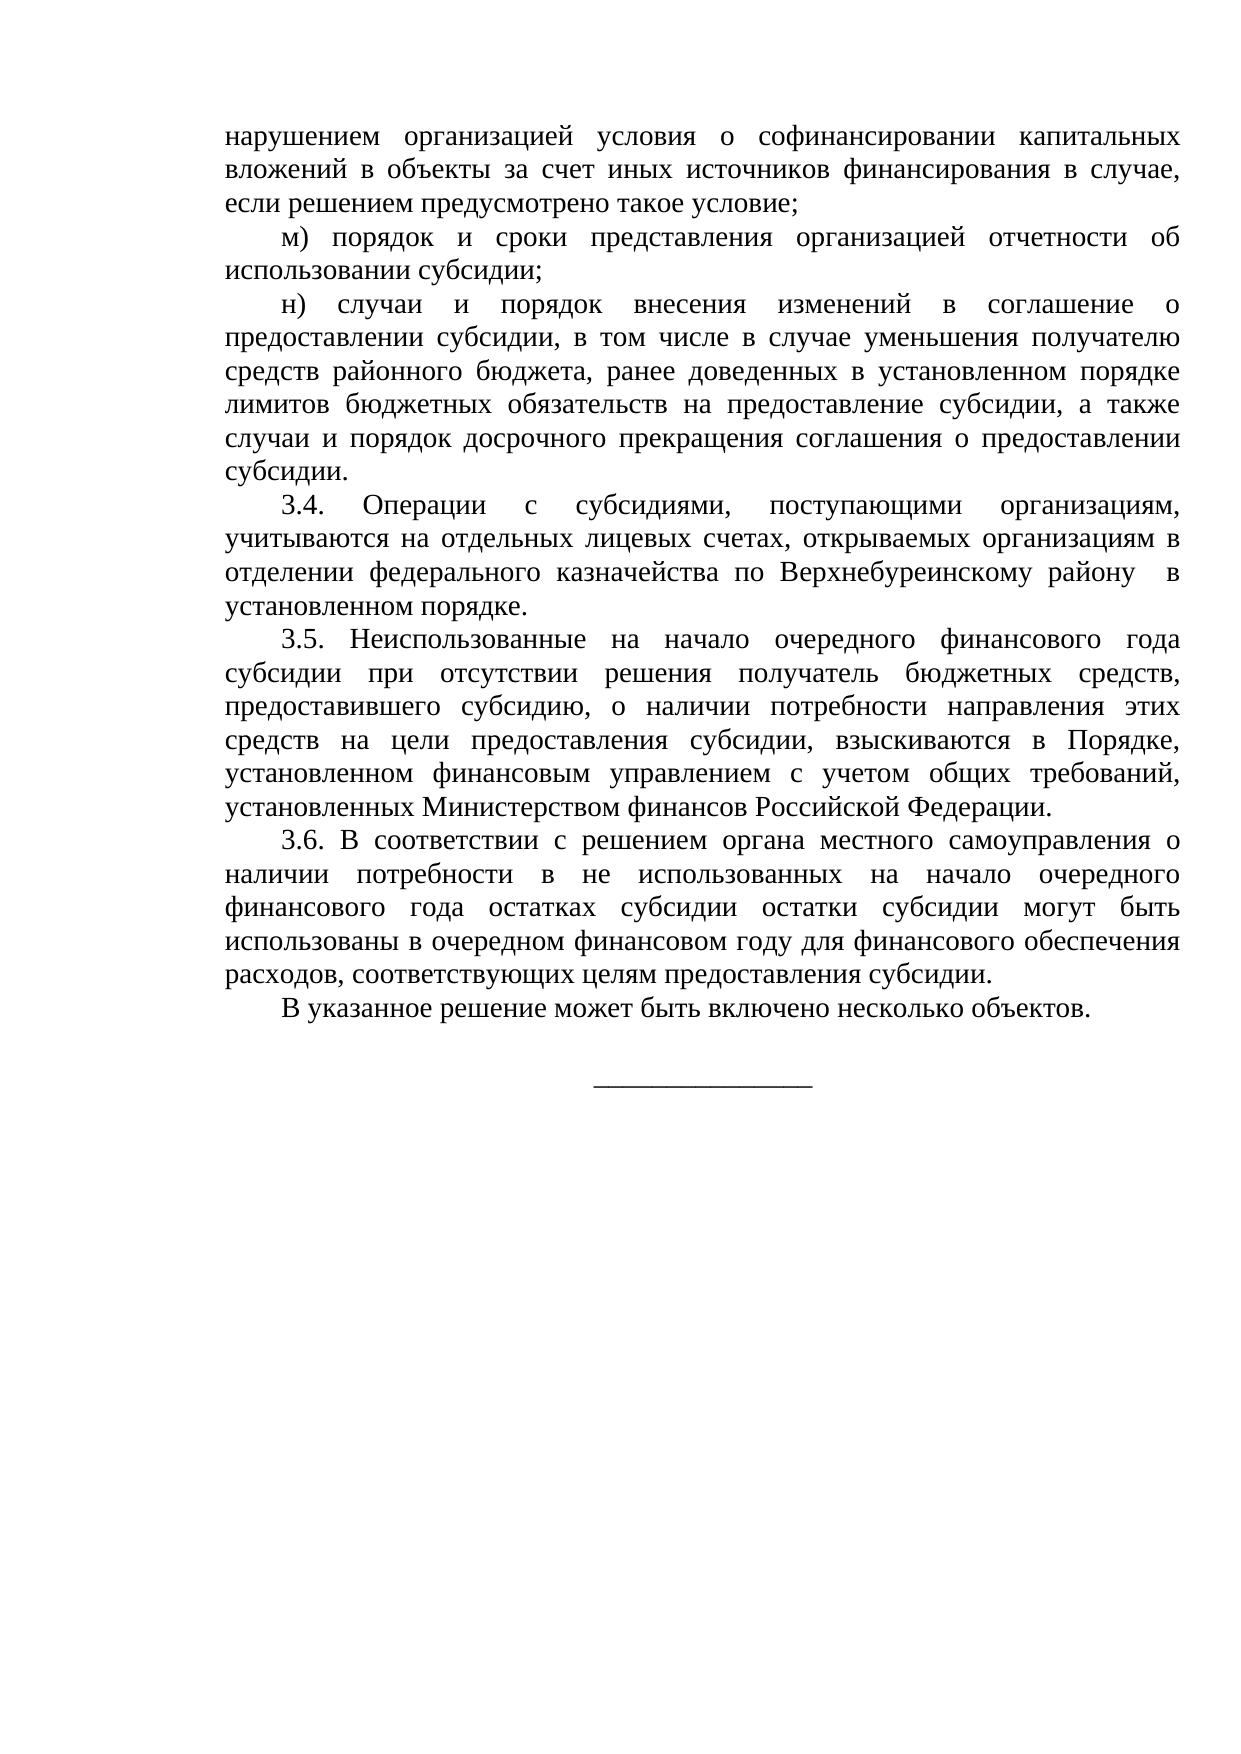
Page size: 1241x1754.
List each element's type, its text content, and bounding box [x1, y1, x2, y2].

text 3.6. В соответствии с решением органа местного самоуправления о наличии потребности в не использованных на начало очередного финансового года остатках субсидии остатки субсидии могут быть использованы в очередном финансовом году для финансового обеспечения расходов, соответствующих целям предоставления субсидии. [224, 822, 1181, 990]
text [224, 118, 1181, 219]
text м) порядок и сроки представления организацией отчетности об использовании субсидии; [224, 219, 1181, 286]
text В указанное решение может быть включено несколько объектов. [224, 990, 1181, 1024]
text 3.5. Неиспользованные на начало очередного финансового года субсидии при отсутствии решения получатель бюджетных средств, предоставившего субсидию, о наличии потребности направления этих средств на цели предоставления субсидии, взыскиваются в Порядке, установленном финансовым управлением с учетом общих требований, установленных Министерством финансов Российской Федерации. [224, 621, 1181, 822]
text 3.4. Операции с субсидиями, поступающими организациям, учитываются на отдельных лицевых счетах, открываемых организациям в отделении федерального казначейства по Верхнебуреинскому району в установленном порядке. [224, 487, 1181, 621]
text _______________ [224, 1057, 1181, 1091]
text н) случаи и порядок внесения изменений в соглашение о предоставлении субсидии, в том числе в случае уменьшения получателю средств районного бюджета, ранее доведенных в установленном порядке лимитов бюджетных обязательств на предоставление субсидии, а также случаи и порядок досрочного прекращения соглашения о предоставлении субсидии. [224, 286, 1181, 487]
